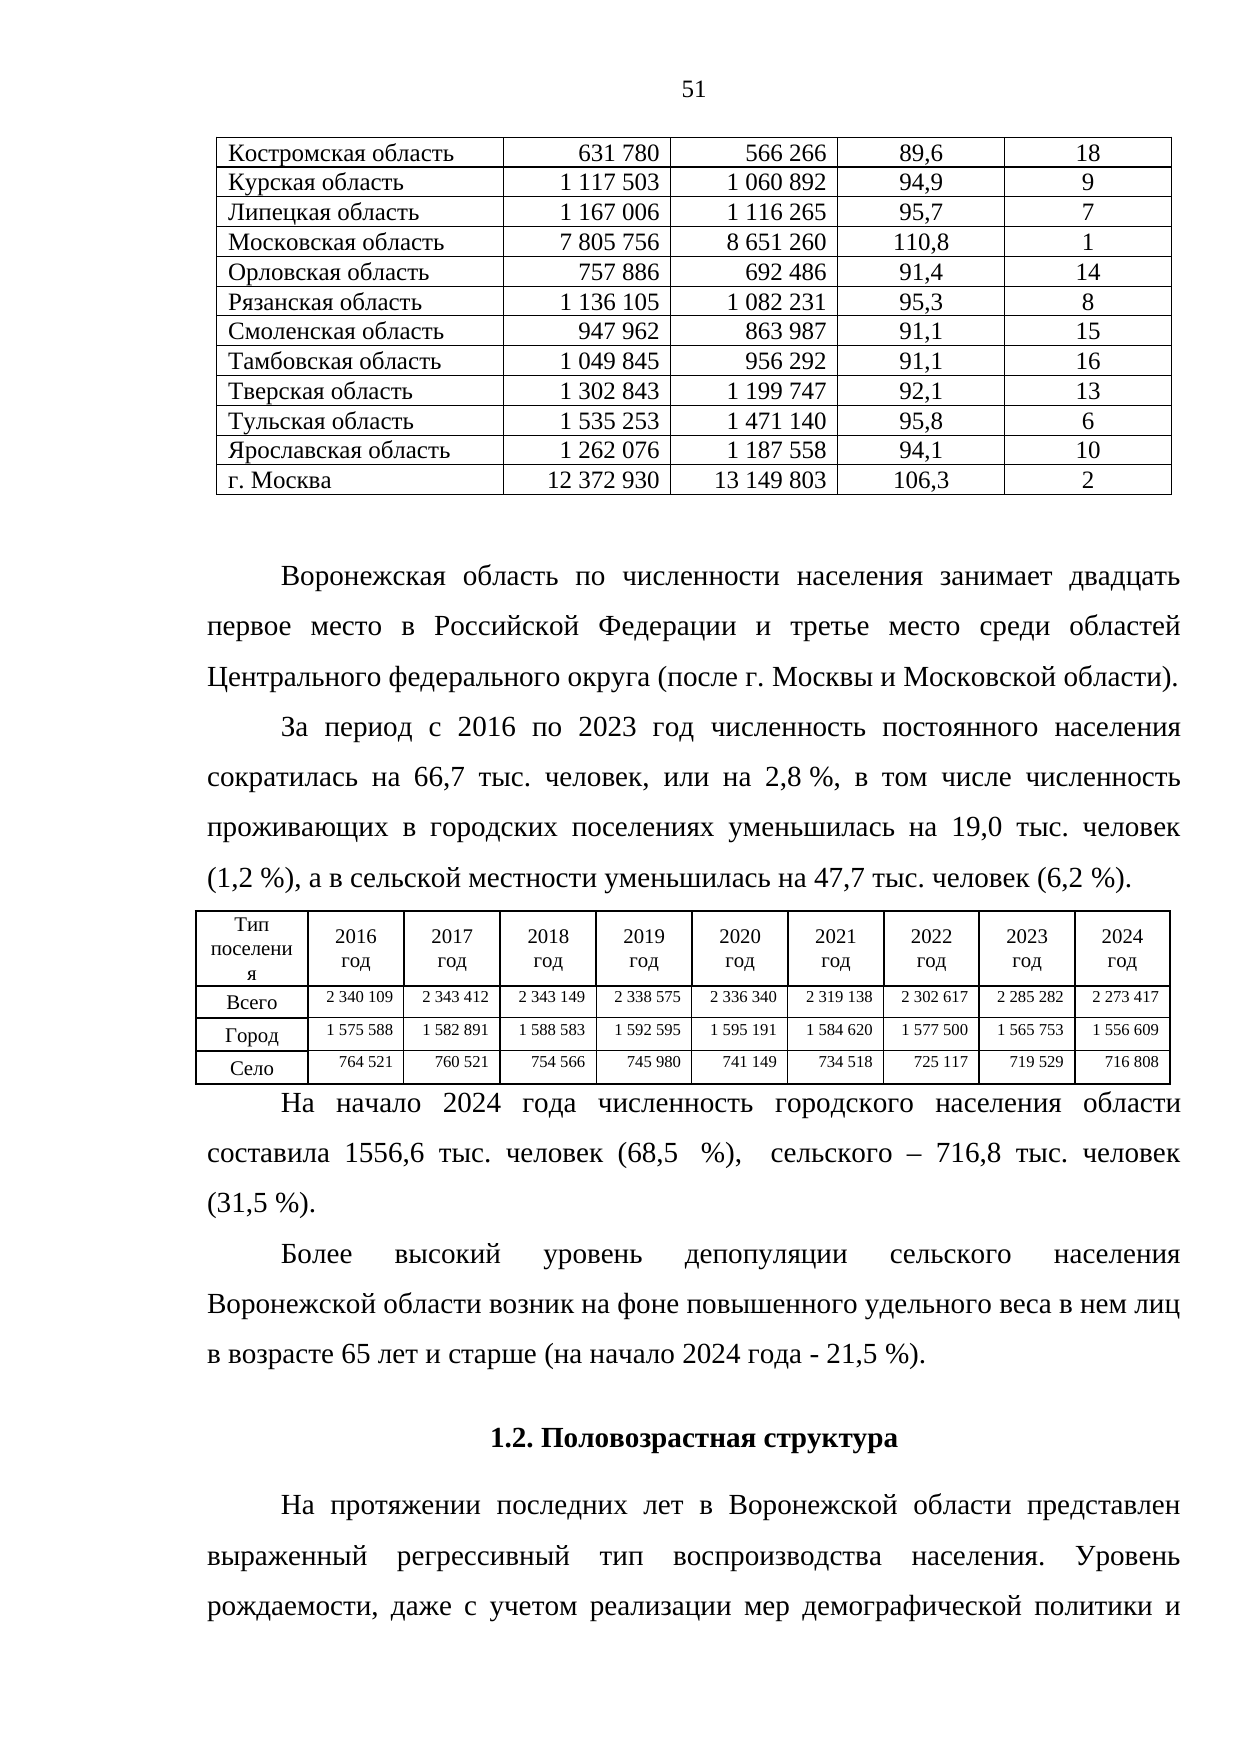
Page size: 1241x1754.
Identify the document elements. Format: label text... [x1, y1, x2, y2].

table_cell Костромская область [217, 138, 503, 166]
table_cell 1 116 265 [671, 197, 837, 226]
table_cell 1 471 140 [671, 406, 837, 434]
table_header 2024 год [1076, 912, 1169, 984]
table_cell Рязанская область [217, 287, 503, 315]
table_cell 18 [1005, 138, 1171, 166]
table_cell 2 [1005, 465, 1171, 494]
table_header 2022 год [885, 912, 978, 984]
table_header 2021 год [789, 912, 883, 984]
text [207, 1487, 1181, 1622]
table_cell Ярославская область [217, 436, 503, 464]
table_cell 1 565 753 [980, 1018, 1074, 1050]
table_cell 725 117 [884, 1051, 978, 1083]
table_cell Орловская область [217, 257, 503, 286]
table_cell 692 486 [671, 257, 837, 286]
table_cell 110,8 [838, 227, 1004, 256]
table_cell 14 [1005, 257, 1171, 286]
table_cell 15 [1005, 316, 1171, 345]
table_cell 1 582 891 [404, 1018, 499, 1050]
table_cell 91,1 [838, 316, 1004, 345]
table_cell 2 319 138 [788, 987, 883, 1017]
table_cell 7 [1005, 197, 1171, 226]
table_cell 1 302 843 [504, 376, 670, 405]
table_cell Смоленская область [217, 316, 503, 345]
table_cell 92,1 [838, 376, 1004, 405]
table_cell 13 149 803 [671, 465, 837, 494]
table_header 2017 год [405, 912, 499, 984]
table_cell 1 535 253 [504, 406, 670, 434]
text Воронежская область по численности населения занимает двадцать первое место в Российской Федерации и третье место среди областей Центрального федерального округа (после г. Москвы и Московской области). [207, 558, 1181, 692]
table_cell 2 285 282 [980, 987, 1074, 1017]
table_cell 89,6 [838, 138, 1004, 166]
table_cell 1 595 191 [692, 1018, 787, 1050]
table_cell 760 521 [404, 1051, 499, 1083]
table_header 2023 год [980, 912, 1074, 984]
table_cell 764 521 [309, 1051, 403, 1083]
table_cell 2 302 617 [884, 987, 978, 1017]
subtitle Более высокий уровень депопуляции сельского населения Воронежской области возник на фоне повышенного удельного веса в нем лиц в возрасте 65 лет и старше (на начало 2024 года - 21,5 %). [207, 1236, 1181, 1370]
table_cell 1 199 747 [671, 376, 837, 405]
table_header 2018 год [501, 912, 595, 984]
table_cell 95,7 [838, 197, 1004, 226]
table_cell Курская область [217, 168, 503, 196]
table_header 2020 год [693, 912, 787, 984]
table_cell 8 [1005, 287, 1171, 315]
table_cell 1 262 076 [504, 436, 670, 464]
table_cell 956 292 [671, 346, 837, 375]
table_cell 8 651 260 [671, 227, 837, 256]
table_cell 16 [1005, 346, 1171, 375]
table_cell 1 082 231 [671, 287, 837, 315]
table_cell 7 805 756 [504, 227, 670, 256]
table_cell 863 987 [671, 316, 837, 345]
table_cell 947 962 [504, 316, 670, 345]
table_cell 2 343 149 [501, 987, 596, 1017]
table_cell 566 266 [671, 138, 837, 166]
table_cell 734 518 [788, 1051, 883, 1083]
table_cell 1 136 105 [504, 287, 670, 315]
table_cell 1 060 892 [671, 168, 837, 196]
table_cell 91,1 [838, 346, 1004, 375]
table_cell 9 [1005, 168, 1171, 196]
table_cell 2 273 417 [1076, 987, 1169, 1017]
table_cell г. Москва [217, 465, 503, 494]
table_cell 106,3 [838, 465, 1004, 494]
table_cell 1 577 500 [884, 1018, 978, 1050]
text 1.2. Половозрастная структура [207, 1420, 1181, 1454]
table_cell 1 117 503 [504, 168, 670, 196]
table_cell 1 588 583 [501, 1018, 596, 1050]
table_cell Всего [197, 987, 307, 1017]
table_cell 1 592 595 [597, 1018, 691, 1050]
table_cell 95,3 [838, 287, 1004, 315]
table_cell 1 584 620 [788, 1018, 883, 1050]
table_cell 1 575 588 [309, 1018, 403, 1050]
table_cell 2 338 575 [597, 987, 691, 1017]
table_cell Город [197, 1019, 307, 1050]
table_cell 719 529 [980, 1051, 1074, 1083]
table_cell 1 556 609 [1076, 1018, 1169, 1050]
table_cell 1 [1005, 227, 1171, 256]
table_header Тип поселения [197, 912, 307, 984]
table_cell 754 566 [501, 1051, 596, 1083]
table_cell 631 780 [504, 138, 670, 166]
table_header 2019 год [597, 912, 691, 984]
text За период с 2016 по 2023 год численность постоянного населения сократилась на 66,7 тыс. человек, или на 2,8 %, в том числе численность проживающих в городских поселениях уменьшилась на 19,0 тыс. человек (1,2 %), а в сельской местности уменьшилась на 47,7 тыс. человек (6,2 %). [207, 709, 1181, 893]
text На начало 2024 года численность городского населения области составила 1556,6 тыс. человек (68,5 %), сельского – 716,8 тыс. человек (31,5 %). [207, 1085, 1181, 1219]
table_cell 2 343 412 [404, 987, 499, 1017]
table_cell 2 336 340 [692, 987, 787, 1017]
table_cell 95,8 [838, 406, 1004, 434]
table_cell Тамбовская область [217, 346, 503, 375]
table_cell Липецкая область [217, 197, 503, 226]
table_cell 1 187 558 [671, 436, 837, 464]
table_cell 10 [1005, 436, 1171, 464]
table_cell 741 149 [692, 1051, 787, 1083]
table_cell 716 808 [1076, 1051, 1169, 1083]
table_cell 13 [1005, 376, 1171, 405]
table_cell Село [197, 1052, 307, 1083]
table_cell 1 049 845 [504, 346, 670, 375]
table_cell 757 886 [504, 257, 670, 286]
table_header 2016 год [309, 912, 403, 984]
table_cell 1 167 006 [504, 197, 670, 226]
table_cell 91,4 [838, 257, 1004, 286]
table_cell 6 [1005, 406, 1171, 434]
table_cell 745 980 [597, 1051, 691, 1083]
table_cell Тульская область [217, 406, 503, 434]
table_cell 12 372 930 [504, 465, 670, 494]
table_cell 94,9 [838, 168, 1004, 196]
table_cell Московская область [217, 227, 503, 256]
table_cell 94,1 [838, 436, 1004, 464]
table_cell Тверская область [217, 376, 503, 405]
table_cell 2 340 109 [309, 987, 403, 1017]
